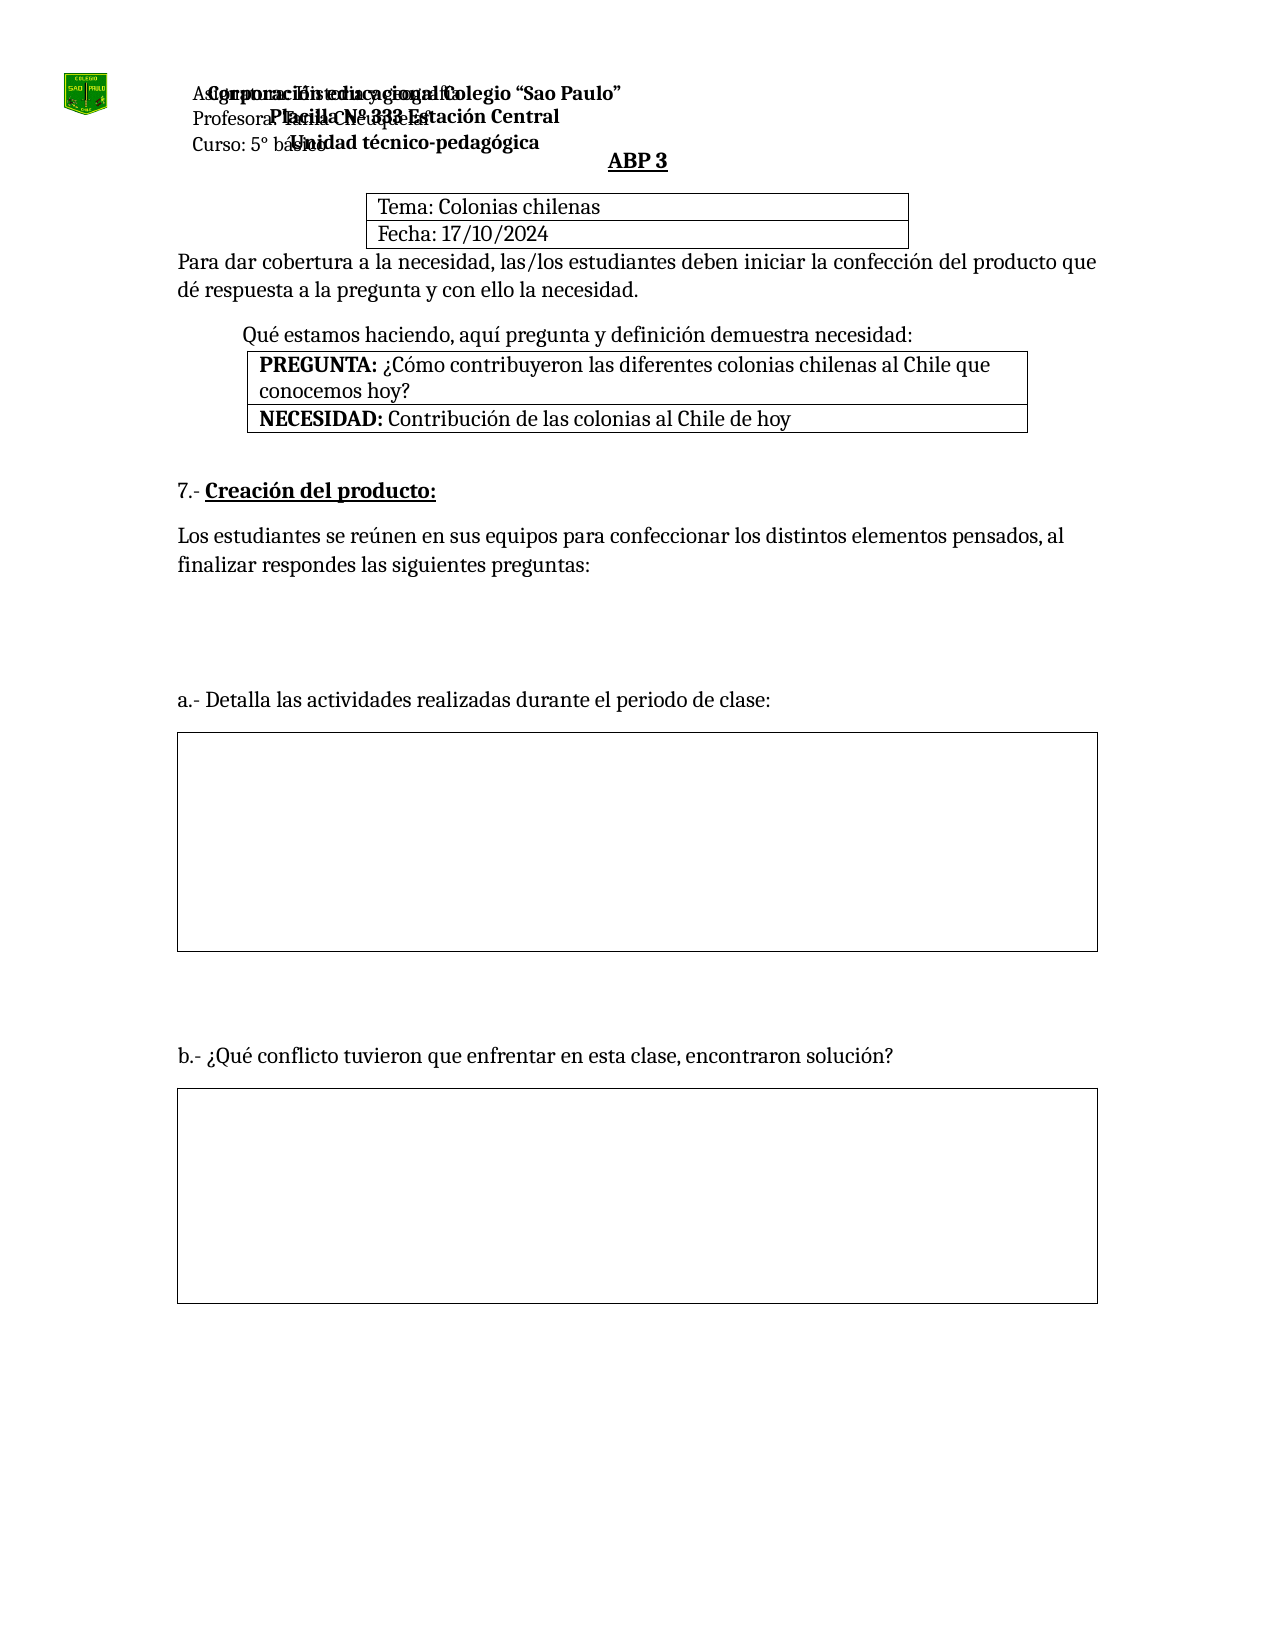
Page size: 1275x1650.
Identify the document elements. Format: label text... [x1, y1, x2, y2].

table_header [178, 1089, 1097, 1303]
text 7.- Creación del producto: [177, 478, 1098, 504]
table_header [178, 733, 1097, 951]
text Los estudiantes se reúnen en sus equipos para confeccionar los distintos elementos pensados, al finalizar respondes las siguientes preguntas: [177, 523, 1098, 578]
table_header PREGUNTA: ¿Cómo contribuyeron las diferentes colonias chilenas al Chile que conocemos hoy? [248, 352, 1027, 404]
text Qué estamos haciendo, aquí pregunta y definición demuestra necesidad: [177, 322, 1098, 348]
text ABP 3 [177, 148, 1098, 174]
table_cell NECESIDAD: Contribución de las colonias al Chile de hoy [248, 405, 1027, 432]
text a.- Detalla las actividades realizadas durante el periodo de clase: [177, 687, 1098, 713]
picture [63, 72, 108, 115]
text Para dar cobertura a la necesidad, las/los estudiantes deben iniciar la confección del producto que dé respuesta a la pregunta y con ello la necesidad. [177, 248, 1098, 303]
table_cell Fecha: 17/10/2024 [367, 221, 908, 247]
text b.- ¿Qué conflicto tuvieron que enfrentar en esta clase, encontraron solución? [177, 1042, 1098, 1069]
table_header Tema: Colonias chilenas [367, 194, 908, 220]
